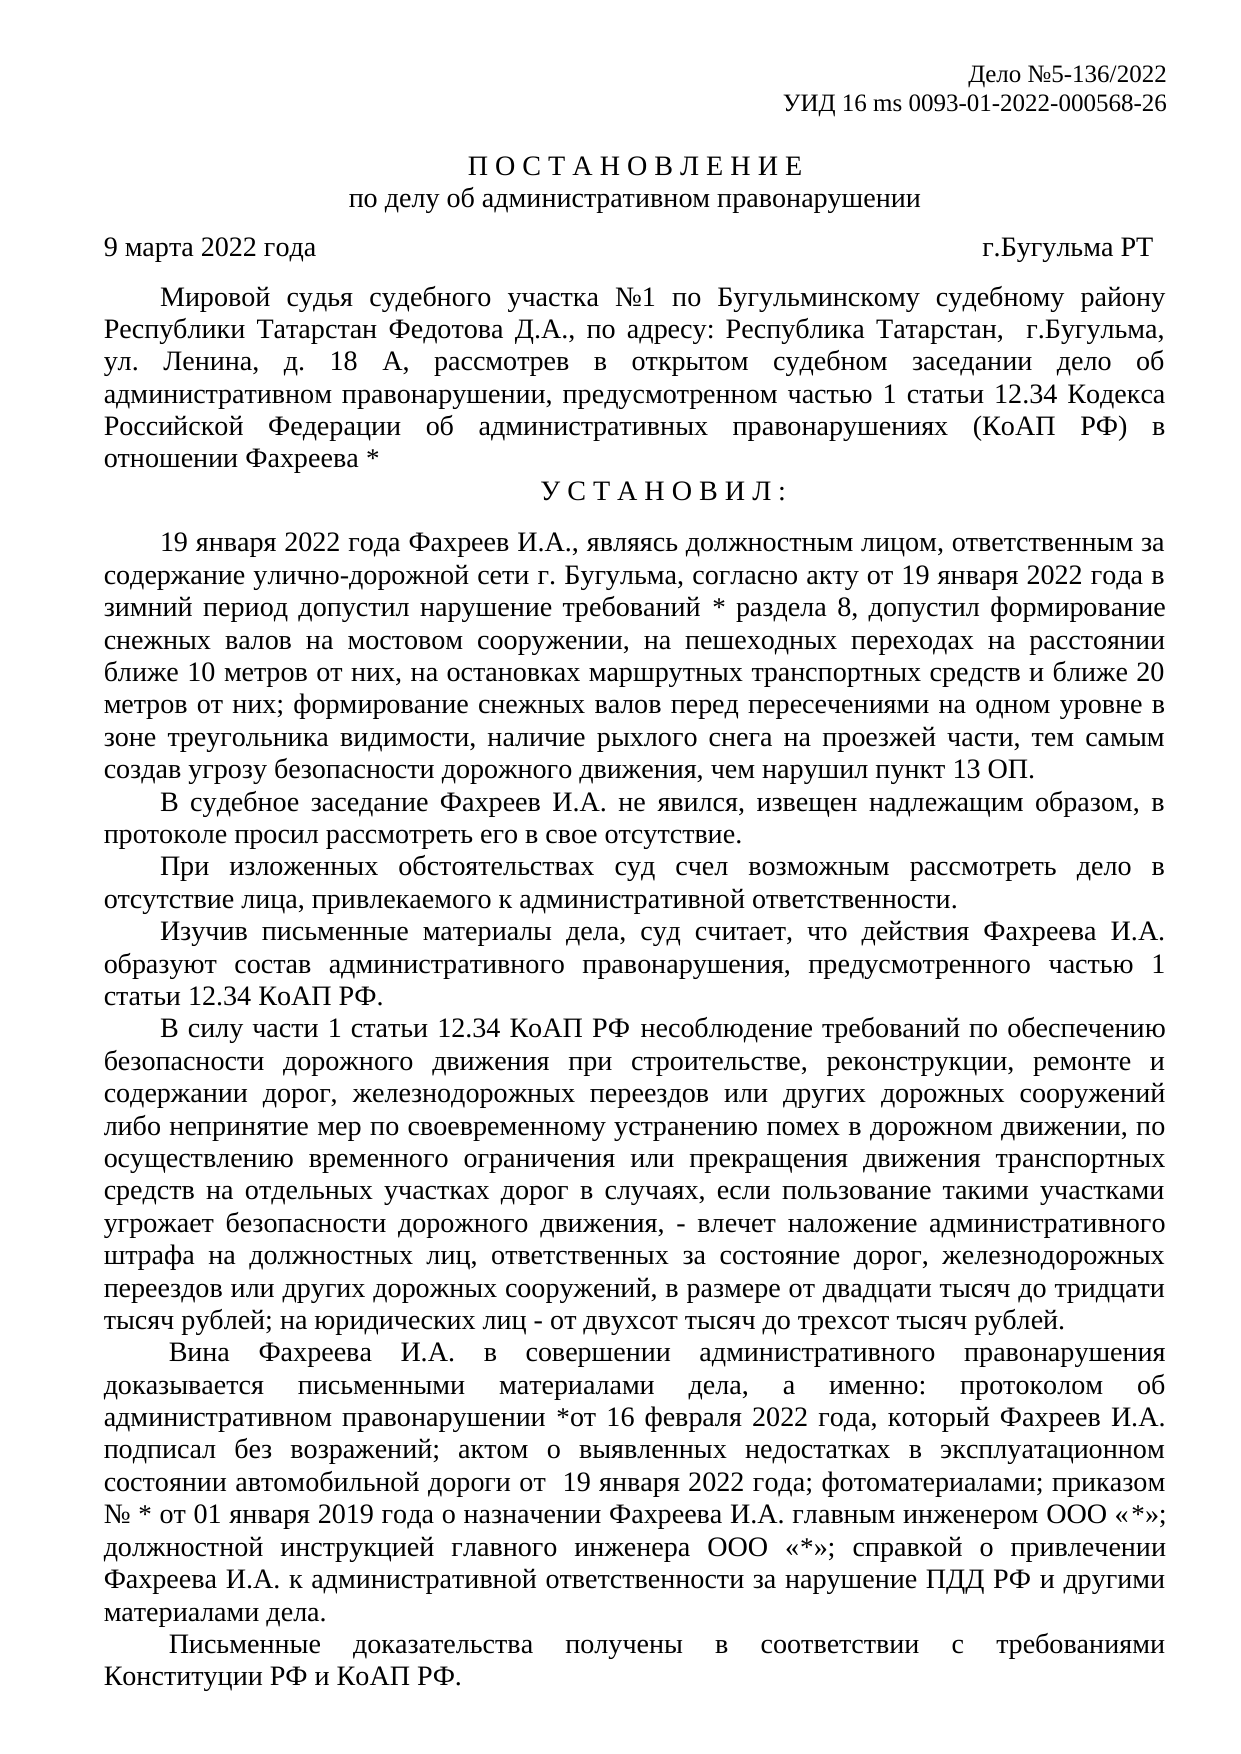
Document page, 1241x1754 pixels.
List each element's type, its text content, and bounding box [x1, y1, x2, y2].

text 19 января 2022 года Фахреев И.А., являясь должностным лицом, ответственным за содержание улично-дорожной сети г. Бугульма, согласно акту от 19 января 2022 года в зимний период допустил нарушение требований * раздела 8, допустил формирование снежных валов на мостовом сооружении, на пешеходных переходах на расстоянии ближе 10 метров от них, на остановках маршрутных транспортных средств и ближе 20 метров от них; формирование снежных валов перед пересечениями на одном уровне в зоне треугольника видимости, наличие рыхлого снега на проезжей части, тем самым создав угрозу безопасности дорожного движения, чем нарушил пункт 13 ОП. [103, 526, 1167, 785]
text УИД 16 ms 0093-01-2022-000568-26 [103, 88, 1167, 117]
text У С Т А Н О В И Л : [103, 474, 1167, 506]
title по делу об административном правонарушении [103, 181, 1167, 214]
text Изучив письменные материалы дела, суд считает, что действия Фахреева И.А. образуют состав административного правонарушения, предусмотренного частью 1 статьи 12.34 КоАП РФ. [103, 914, 1167, 1011]
text При изложенных обстоятельствах суд счел возможным рассмотреть дело в отсутствие лица, привлекаемого к административной ответственности. [103, 849, 1167, 914]
text В судебное заседание Фахреев И.А. не явился, извещен надлежащим образом, в протоколе просил рассмотреть его в свое отсутствие. [103, 785, 1167, 849]
text Письменные доказательства получены в соответствии с требованиями Конституции РФ и КоАП РФ. [103, 1627, 1167, 1692]
text В силу части 1 статьи 12.34 КоАП РФ несоблюдение требований по обеспечению безопасности дорожного движения при строительстве, реконструкции, ремонте и содержании дорог, железнодорожных переездов или других дорожных сооружений либо непринятие мер по своевременному устранению помех в дорожном движении, по осуществлению временного ограничения или прекращения движения транспортных средств на отдельных участках дорог в случаях, если пользование такими участками угрожает безопасности дорожного движения, - влечет наложение административного штрафа на должностных лиц, ответственных за состояние дорог, железнодорожных переездов или других дорожных сооружений, в размере от двадцати тысяч до тридцати тысяч рублей; на юридических лиц - от двухсот тысяч до трехсот тысяч рублей. [103, 1011, 1167, 1335]
title Дело №5-136/2022 [103, 59, 1167, 88]
title П О С Т А Н О В Л Е Н И Е [103, 149, 1167, 181]
text Вина Фахреева И.А. в совершении административного правонарушения доказывается письменными материалами дела, а именно: протоколом об административном правонарушении *от 16 февраля 2022 года, который Фахреев И.А. подписал без возражений; актом о выявленных недостатках в эксплуатационном состоянии автомобильной дороги от 19 января 2022 года; фотоматериалами; приказом № * от 01 января 2019 года о назначении Фахреева И.А. главным инженером ООО «*»; должностной инструкцией главного инженера ООО «*»; справкой о привлечении Фахреева И.А. к административной ответственности за нарушение ПДД РФ и другими материалами дела. [103, 1335, 1167, 1627]
text 9 марта 2022 года г.Бугульма РТ [103, 231, 1167, 263]
text Мировой судья судебного участка №1 по Бугульминскому судебному району Республики Татарстан Федотова Д.А., по адресу: Республика Татарстан, г.Бугульма, ул. Ленина, д. 18 А, рассмотрев в открытом судебном заседании дело об административном правонарушении, предусмотренном частью 1 статьи 12.34 Кодекса Российской Федерации об административных правонарушениях (КоАП РФ) в отношении Фахреева * [103, 279, 1167, 474]
